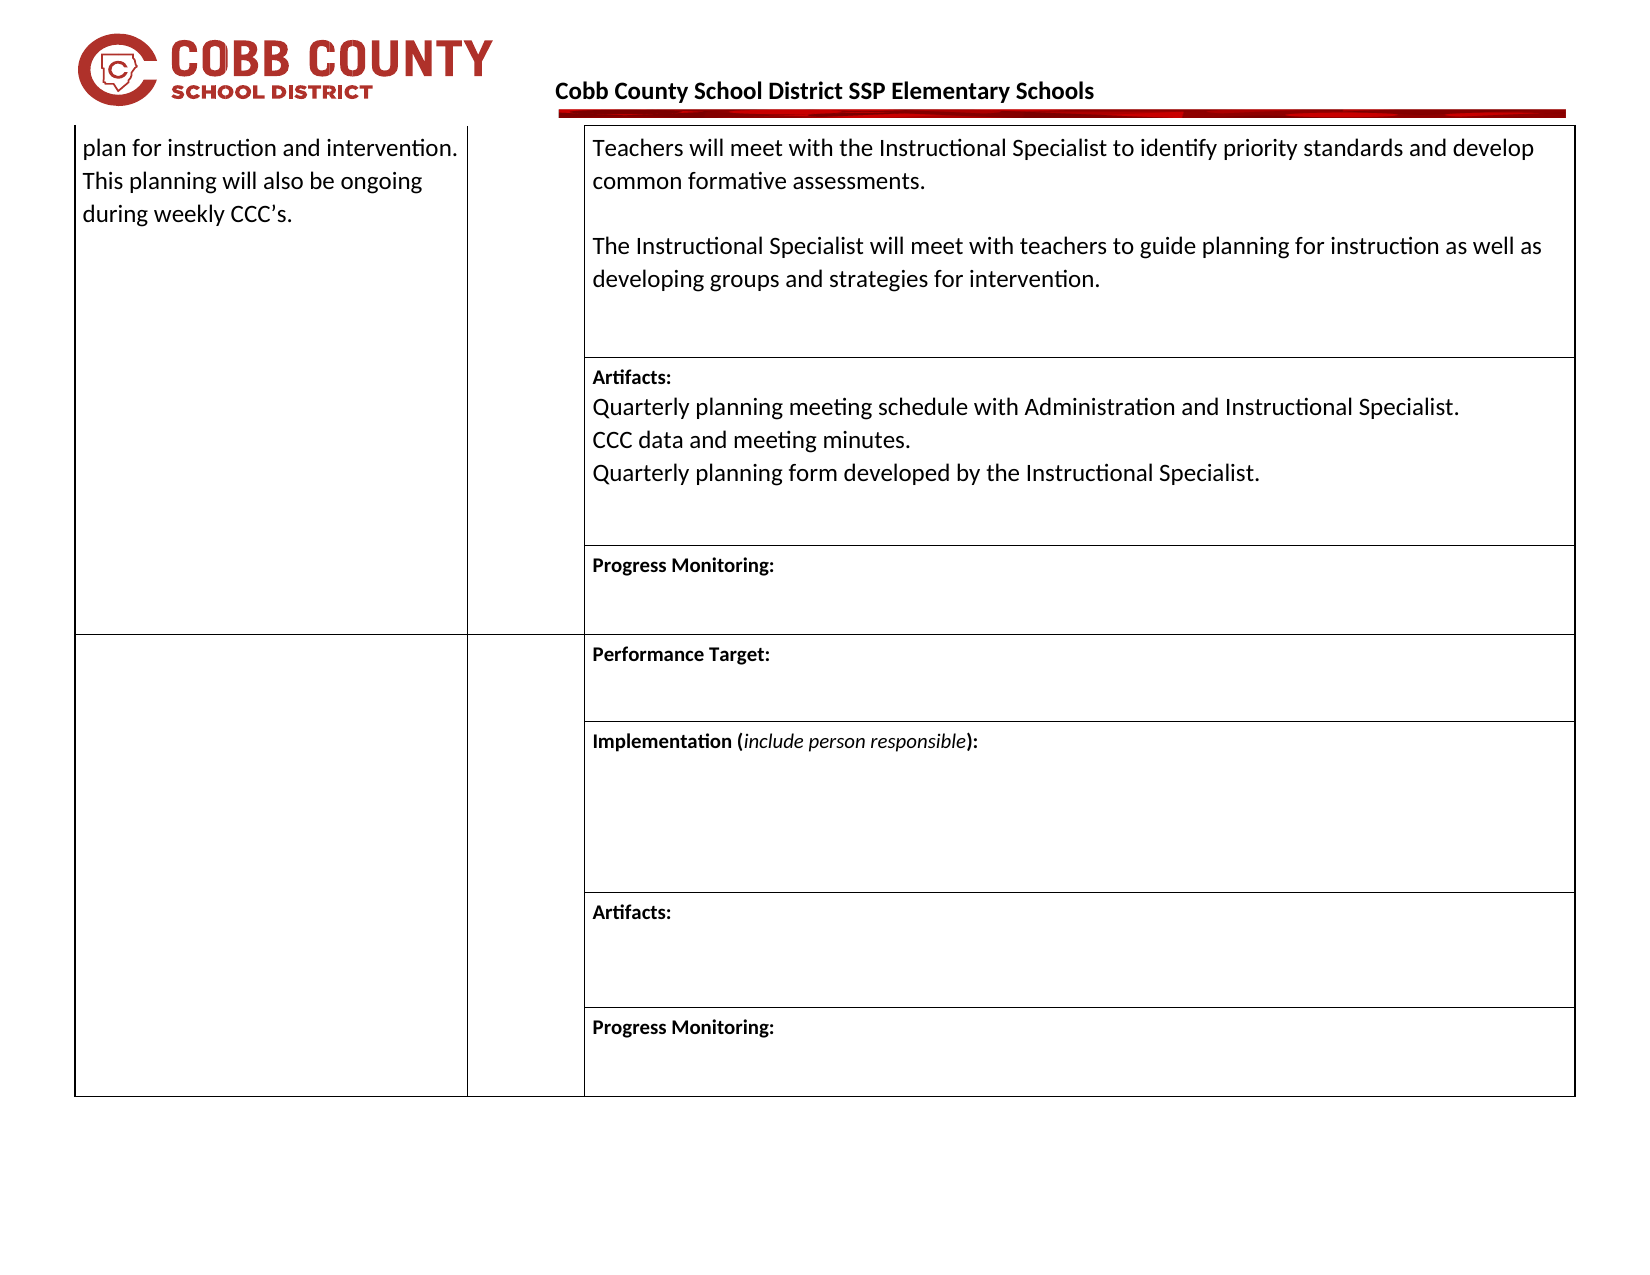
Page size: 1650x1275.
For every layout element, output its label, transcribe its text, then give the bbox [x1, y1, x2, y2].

table_cell [468, 635, 584, 1096]
table_cell Implementation (include person responsible): [585, 722, 1574, 892]
table_cell [76, 635, 467, 1096]
table_cell Progress Monitoring: [585, 1008, 1574, 1096]
picture [559, 110, 1565, 118]
table_cell Performance Target: [585, 635, 1574, 721]
table_cell Progress Monitoring: [585, 546, 1574, 634]
table_cell Artifacts: Quarterly planning meeting schedule with Administration and Instructional Specialist. CCC data and meeting minutes. Quarterly planning form developed by the Instructional Specialist. [585, 358, 1574, 545]
table_cell Artifacts: [585, 893, 1574, 1007]
